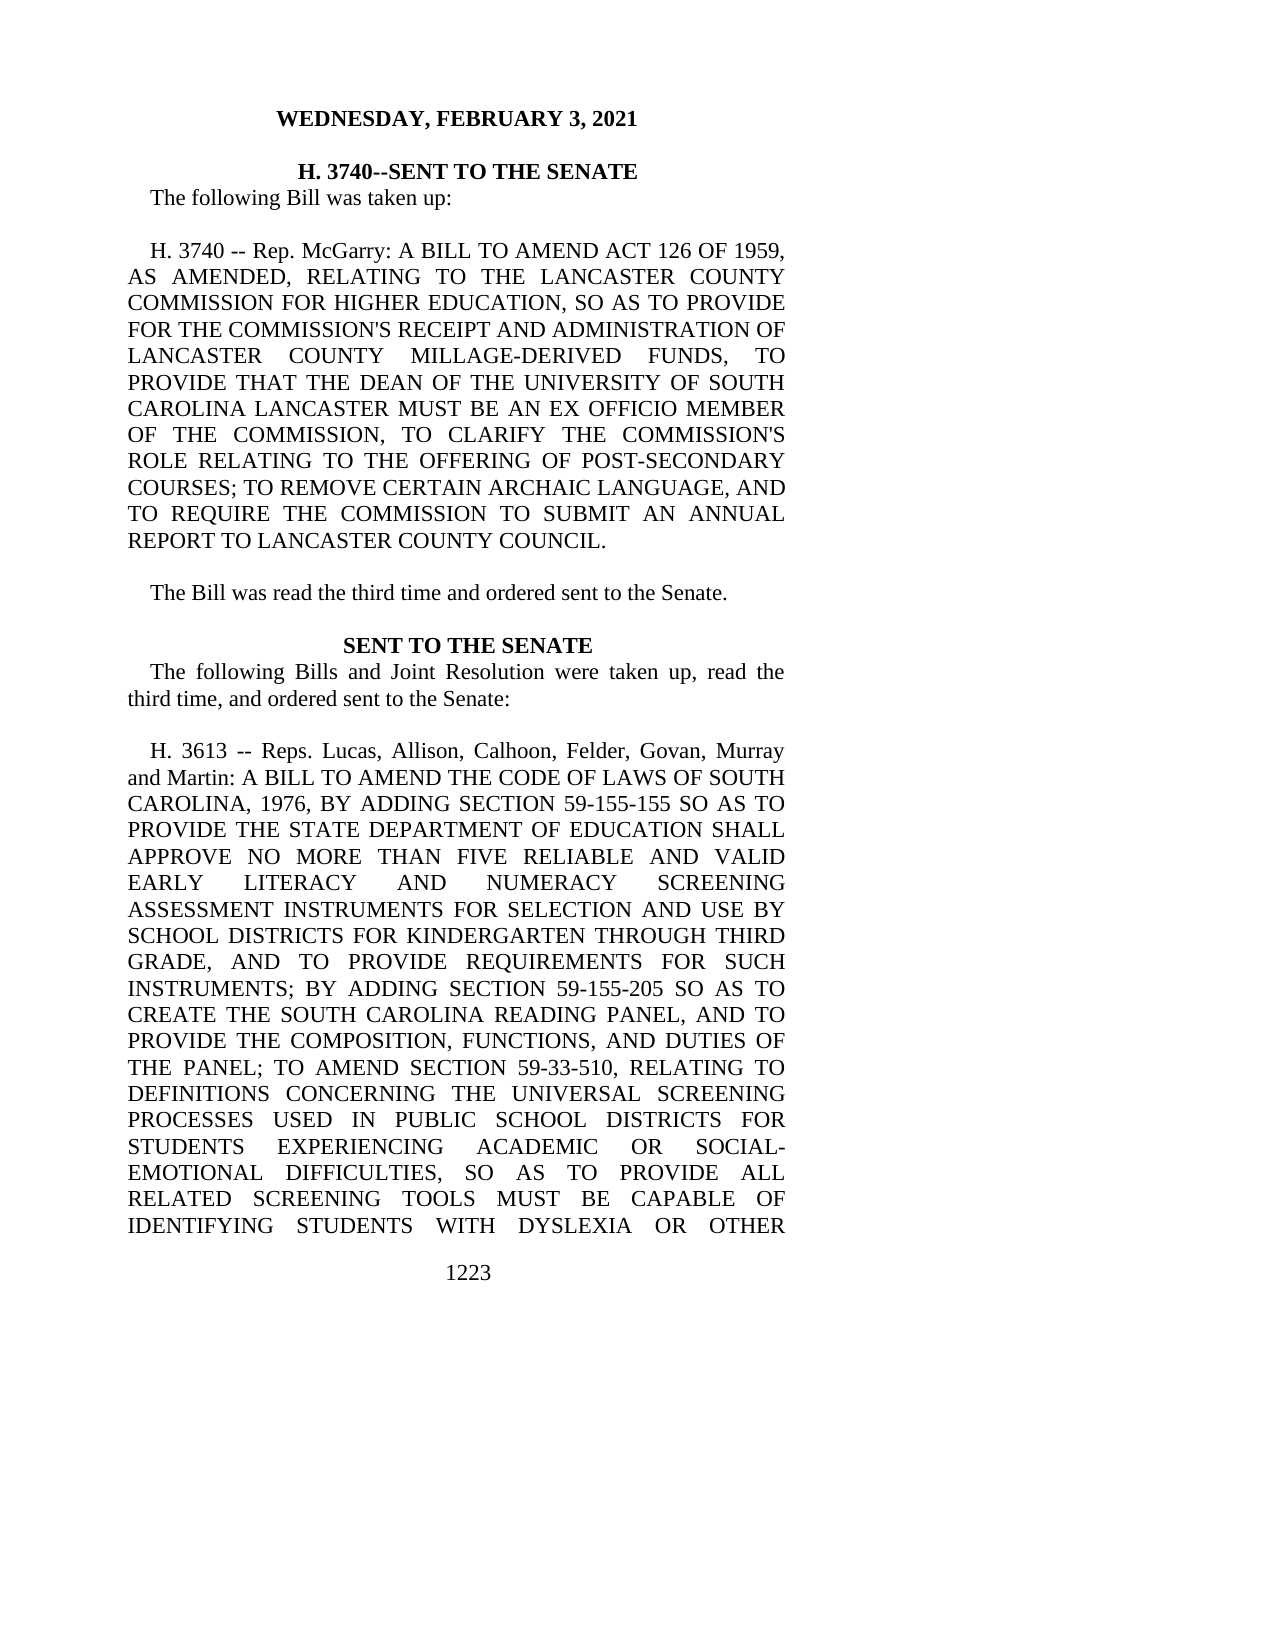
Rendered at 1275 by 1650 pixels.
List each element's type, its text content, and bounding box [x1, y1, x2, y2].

text H. 3740 -- Rep. McGarry: A BILL TO AMEND ACT 126 OF 1959, AS AMENDED, RELATING TO THE LANCASTER COUNTY COMMISSION FOR HIGHER EDUCATION, SO AS TO PROVIDE FOR THE COMMISSION'S RECEIPT AND ADMINISTRATION OF LANCASTER COUNTY MILLAGE-DERIVED FUNDS, TO PROVIDE THAT THE DEAN OF THE UNIVERSITY OF SOUTH CAROLINA LANCASTER MUST BE AN EX OFFICIO MEMBER OF THE COMMISSION, TO CLARIFY THE COMMISSION'S ROLE RELATING TO THE OFFERING OF POST-SECONDARY COURSES; TO REMOVE CERTAIN ARCHAIC LANGUAGE, AND TO REQUIRE THE COMMISSION TO SUBMIT AN ANNUAL REPORT TO LANCASTER COUNTY COUNCIL. [127, 237, 786, 553]
text The Bill was read the third time and ordered sent to the Senate. [127, 579, 786, 606]
text The following Bill was taken up: [127, 184, 786, 210]
text The following Bills and Joint Resolution were taken up, read the third time, and ordered sent to the Senate: [127, 658, 786, 711]
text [127, 737, 786, 1238]
text H. 3740--SENT TO THE SENATE [127, 158, 786, 184]
text SENT TO THE SENATE [127, 632, 786, 658]
